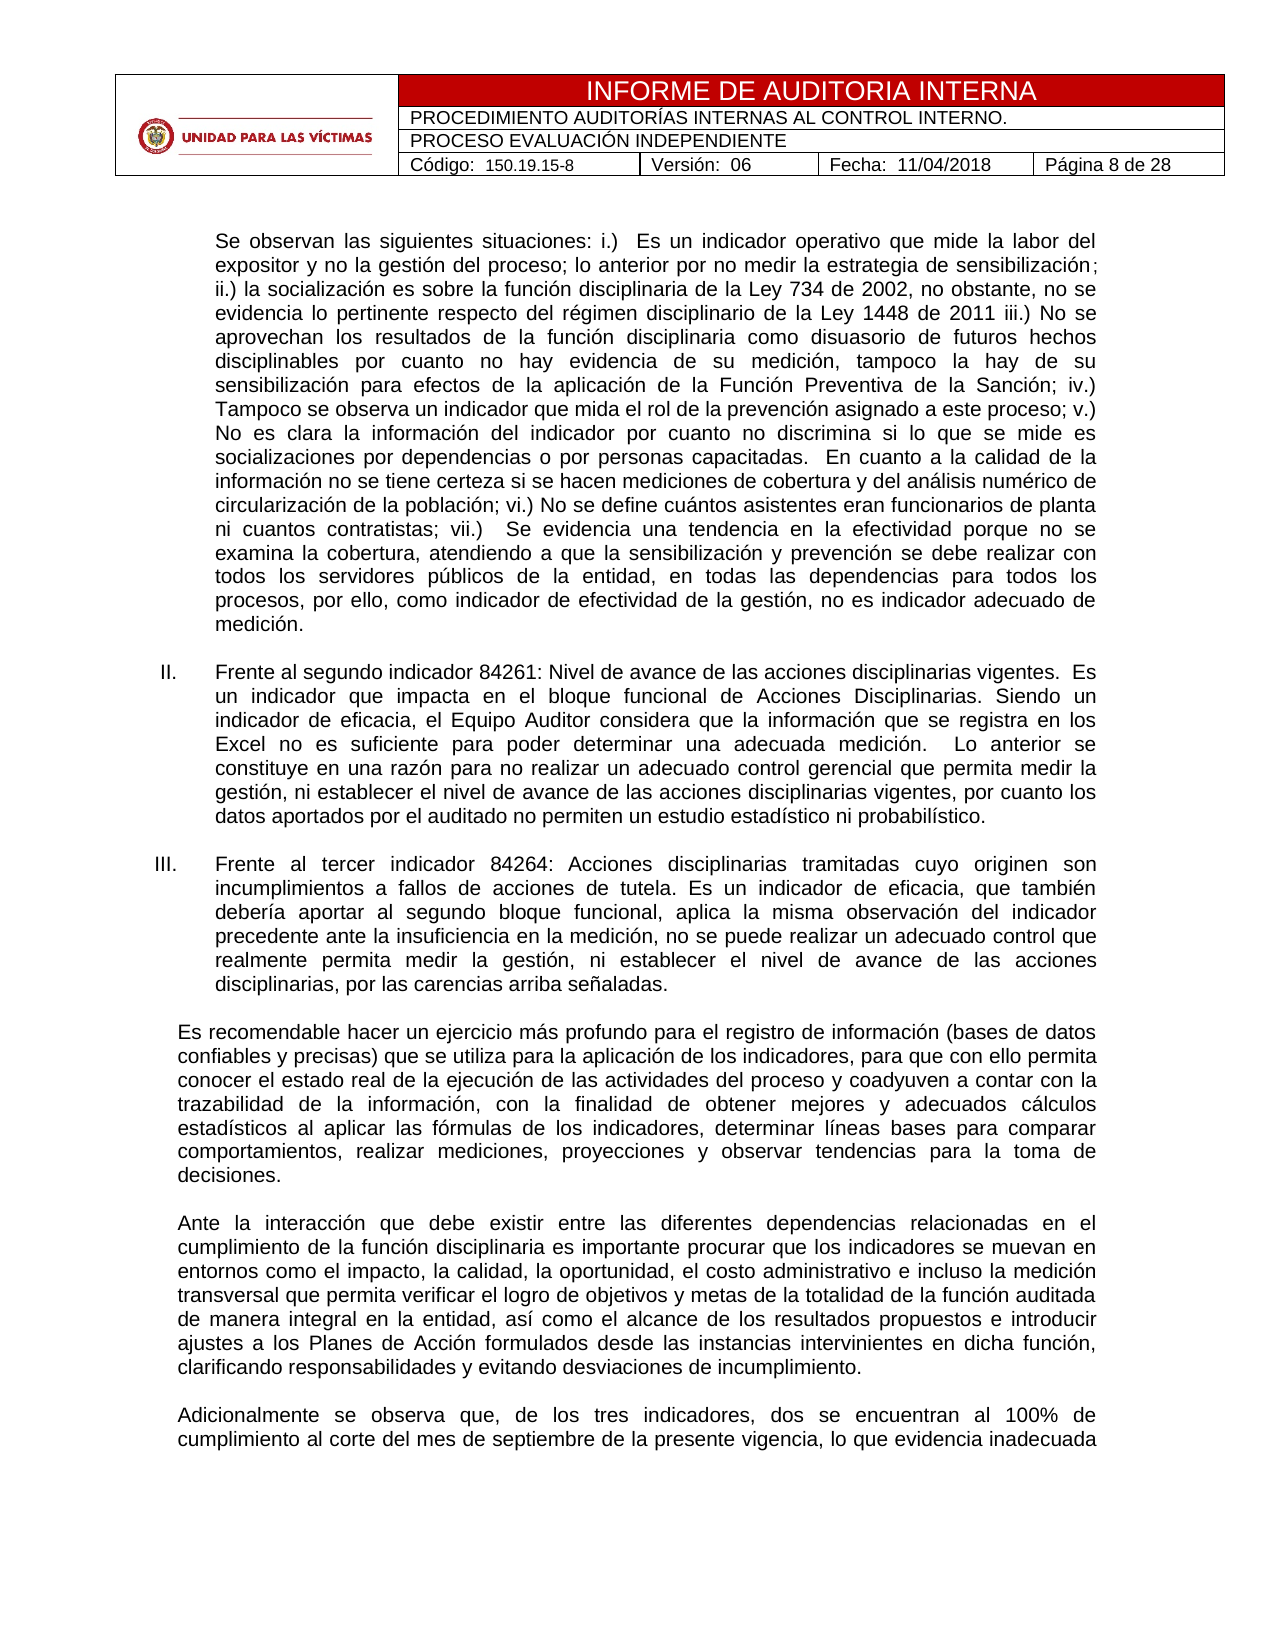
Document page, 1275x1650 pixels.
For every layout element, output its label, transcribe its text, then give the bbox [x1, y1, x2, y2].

text Es recomendable hacer un ejercicio más profundo para el registro de información (bases de datos confiables y precisas) que se utiliza para la aplicación de los indicadores, para que con ello permita conocer el estado real de la ejecución de las actividades del proceso y coadyuven a contar con la trazabilidad de la información, con la finalidad de obtener mejores y adecuados cálculos estadísticos al aplicar las fórmulas de los indicadores, determinar líneas bases para comparar comportamientos, realizar mediciones, proyecciones y observar tendencias para la toma de decisiones. [177, 1019, 1098, 1187]
list Frente al tercer indicador 84264: Acciones disciplinarias tramitadas cuyo originen son incumplimientos a fallos de acciones de tutela. Es un indicador de eficacia, que también debería aportar al segundo bloque funcional, aplica la misma observación del indicador precedente ante la insuficiencia en la medición, no se puede realizar un adecuado control que realmente permita medir la gestión, ni establecer el nivel de avance de las acciones disciplinarias, por las carencias arriba señaladas. [177, 852, 1098, 996]
list Se observan las siguientes situaciones: i.) Es un indicador operativo que mide la labor del expositor y no la gestión del proceso; lo anterior por no medir la estrategia de sensibilización; ii.) la socialización es sobre la función disciplinaria de la Ley 734 de 2002, no obstante, no se evidencia lo pertinente respecto del régimen disciplinario de la Ley 1448 de 2011 iii.) No se aprovechan los resultados de la función disciplinaria como disuasorio de futuros hechos disciplinables por cuanto no hay evidencia de su medición, tampoco la hay de su sensibilización para efectos de la aplicación de la Función Preventiva de la Sanción; iv.) Tampoco se observa un indicador que mida el rol de la prevención asignado a este proceso; v.) No es clara la información del indicador por cuanto no discrimina si lo que se mide es socializaciones por dependencias o por personas capacitadas. En cuanto a la calidad de la información no se tiene certeza si se hacen mediciones de cobertura y del análisis numérico de circularización de la población; vi.) No se define cuántos asistentes eran funcionarios de planta ni cuantos contratistas; vii.) Se evidencia una tendencia en la efectividad porque no se examina la cobertura, atendiendo a que la sensibilización y prevención se debe realizar con todos los servidores públicos de la entidad, en todas las dependencias para todos los procesos, por ello, como indicador de efectividad de la gestión, no es indicador adecuado de medición. [215, 229, 1098, 636]
picture [128, 103, 385, 167]
text Ante la interacción que debe existir entre las diferentes dependencias relacionadas en el cumplimiento de la función disciplinaria es importante procurar que los indicadores se muevan en entornos como el impacto, la calidad, la oportunidad, el costo administrativo e incluso la medición transversal que permita verificar el logro de objetivos y metas de la totalidad de la función auditada de manera integral en la entidad, así como el alcance de los resultados propuestos e introducir ajustes a los Planes de Acción formulados desde las instancias intervinientes en dicha función, clarificando responsabilidades y evitando desviaciones de incumplimiento. [177, 1211, 1098, 1379]
list Frente al segundo indicador 84261: Nivel de avance de las acciones disciplinarias vigentes. Es un indicador que impacta en el bloque funcional de Acciones Disciplinarias. Siendo un indicador de eficacia, el Equipo Auditor considera que la información que se registra en los Excel no es suficiente para poder determinar una adecuada medición. Lo anterior se constituye en una razón para no realizar un adecuado control gerencial que permita medir la gestión, ni establecer el nivel de avance de las acciones disciplinarias vigentes, por cuanto los datos aportados por el auditado no permiten un estudio estadístico ni probabilístico. [177, 660, 1098, 828]
